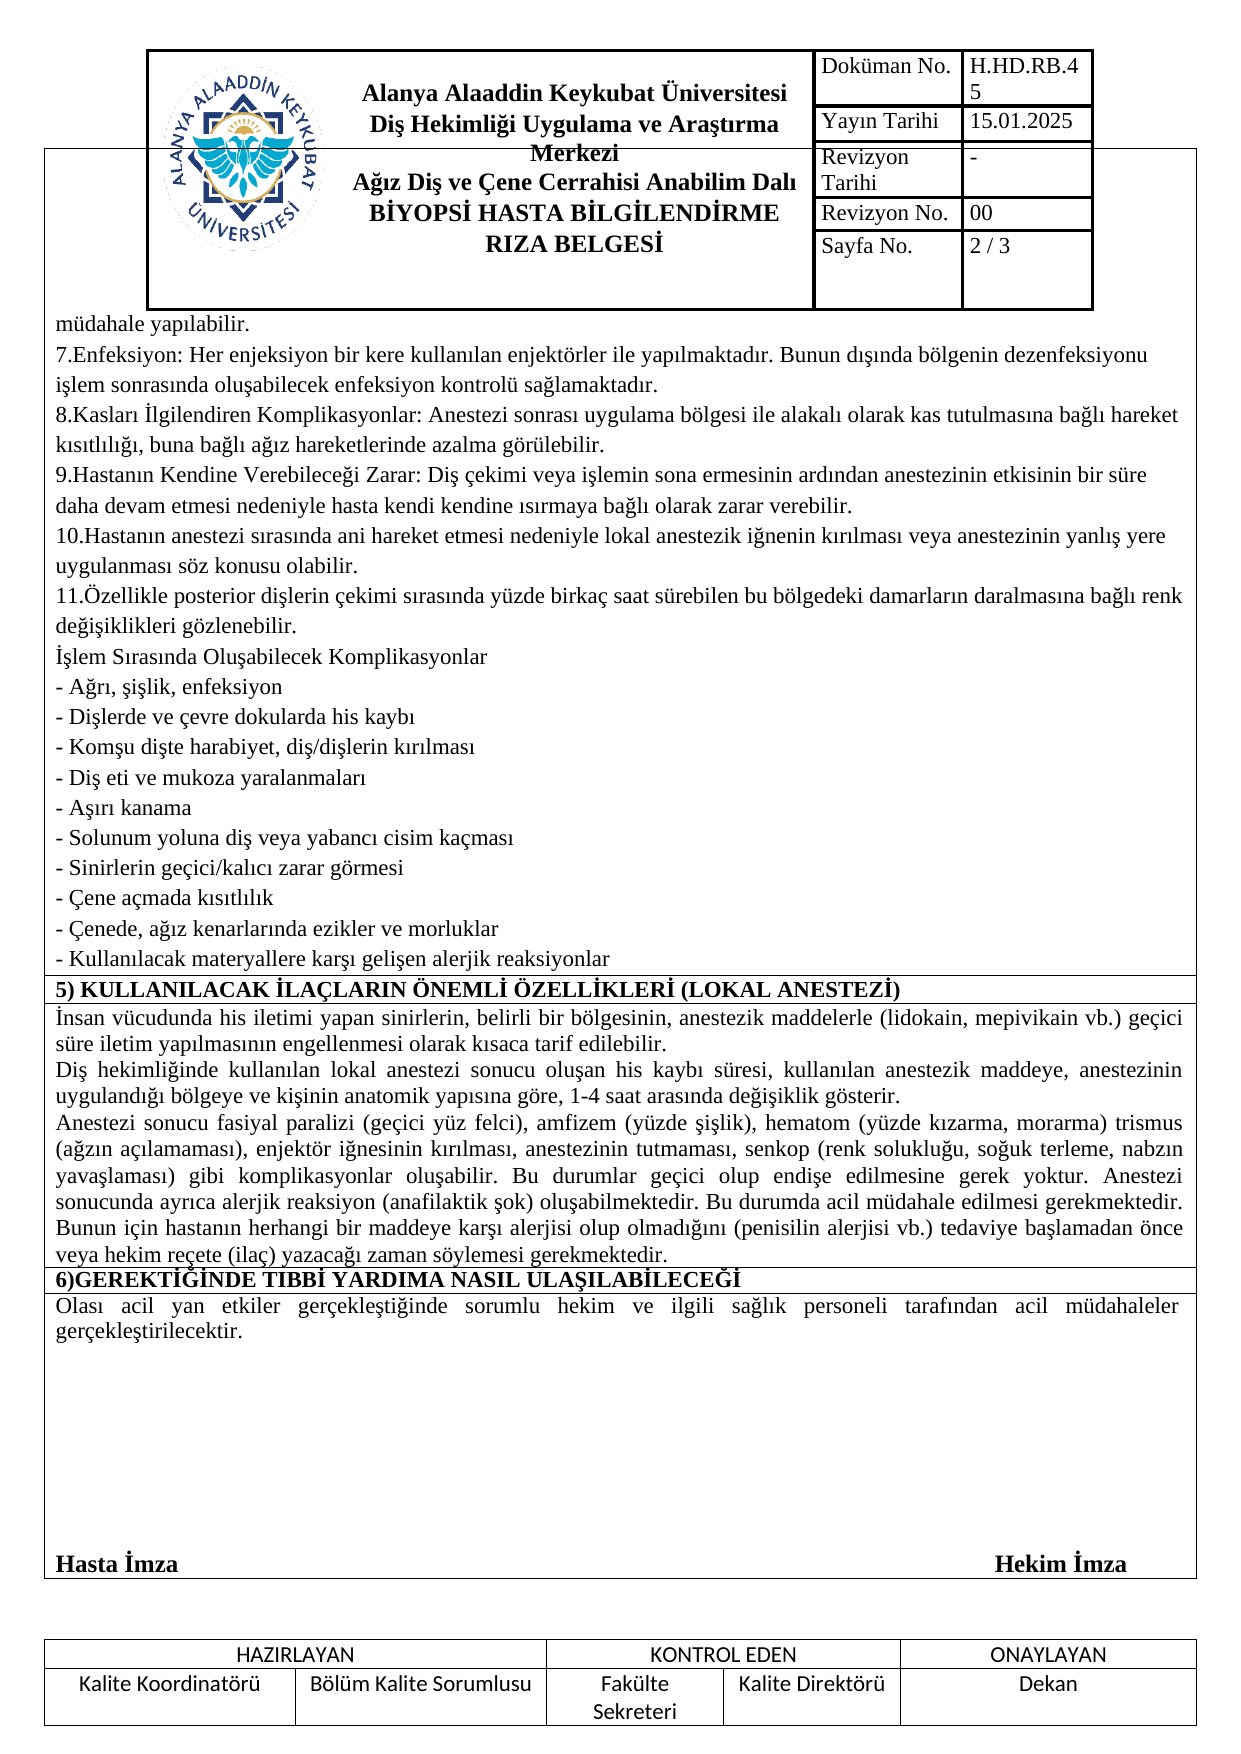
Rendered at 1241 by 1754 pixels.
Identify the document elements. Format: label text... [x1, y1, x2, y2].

table_cell Olası acil yan etkiler gerçekleştiğinde sorumlu hekim ve ilgili sağlık personeli tarafından acil müdahaleler gerçekleştirilecektir. Hasta İmza Hekim İmza [45, 1294, 1196, 1578]
table_cell 5) KULLANILACAK İLAÇLARIN ÖNEMLİ ÖZELLİKLERİ (LOKAL ANESTEZİ) [45, 976, 1196, 1002]
table_cell İnsan vücudunda his iletimi yapan sinirlerin, belirli bir bölgesinin, anestezik maddelerle (lidokain, mepivikain vb.) geçici süre iletim yapılmasının engellenmesi olarak kısaca tarif edilebilir. Diş hekimliğinde kullanılan lokal anestezi sonucu oluşan his kaybı süresi, kullanılan anestezik maddeye, anestezinin uygulandığı bölgeye ve kişinin anatomik yapısına göre, 1-4 saat arasında değişiklik gösterir. Anestezi sonucu fasiyal paralizi (geçici yüz felci), amfizem (yüzde şişlik), hematom (yüzde kızarma, morarma) trismus (ağzın açılamaması), enjektör iğnesinin kırılması, anestezinin tutmaması, senkop (renk solukluğu, soğuk terleme, nabzın yavaşlaması) gibi komplikasyonlar oluşabilir. Bu durumlar geçici olup endişe edilmesine gerek yoktur. Anestezi sonucunda ayrıca alerjik reaksiyon (anafilaktik şok) oluşabilmektedir. Bu durumda acil müdahale edilmesi gerekmektedir. Bunun için hastanın herhangi bir maddeye karşı alerjisi olup olmadığını (penisilin alerjisi vb.) tedaviye başlamadan önce veya hekim reçete (ilaç) yazacağı zaman söylemesi gerekmektedir. [45, 1004, 1196, 1267]
table_cell 6)GEREKTİĞİNDE TIBBİ YARDIMA NASIL ULAŞILABİLECEĞİ [45, 1268, 1196, 1293]
picture [162, 65, 324, 148]
